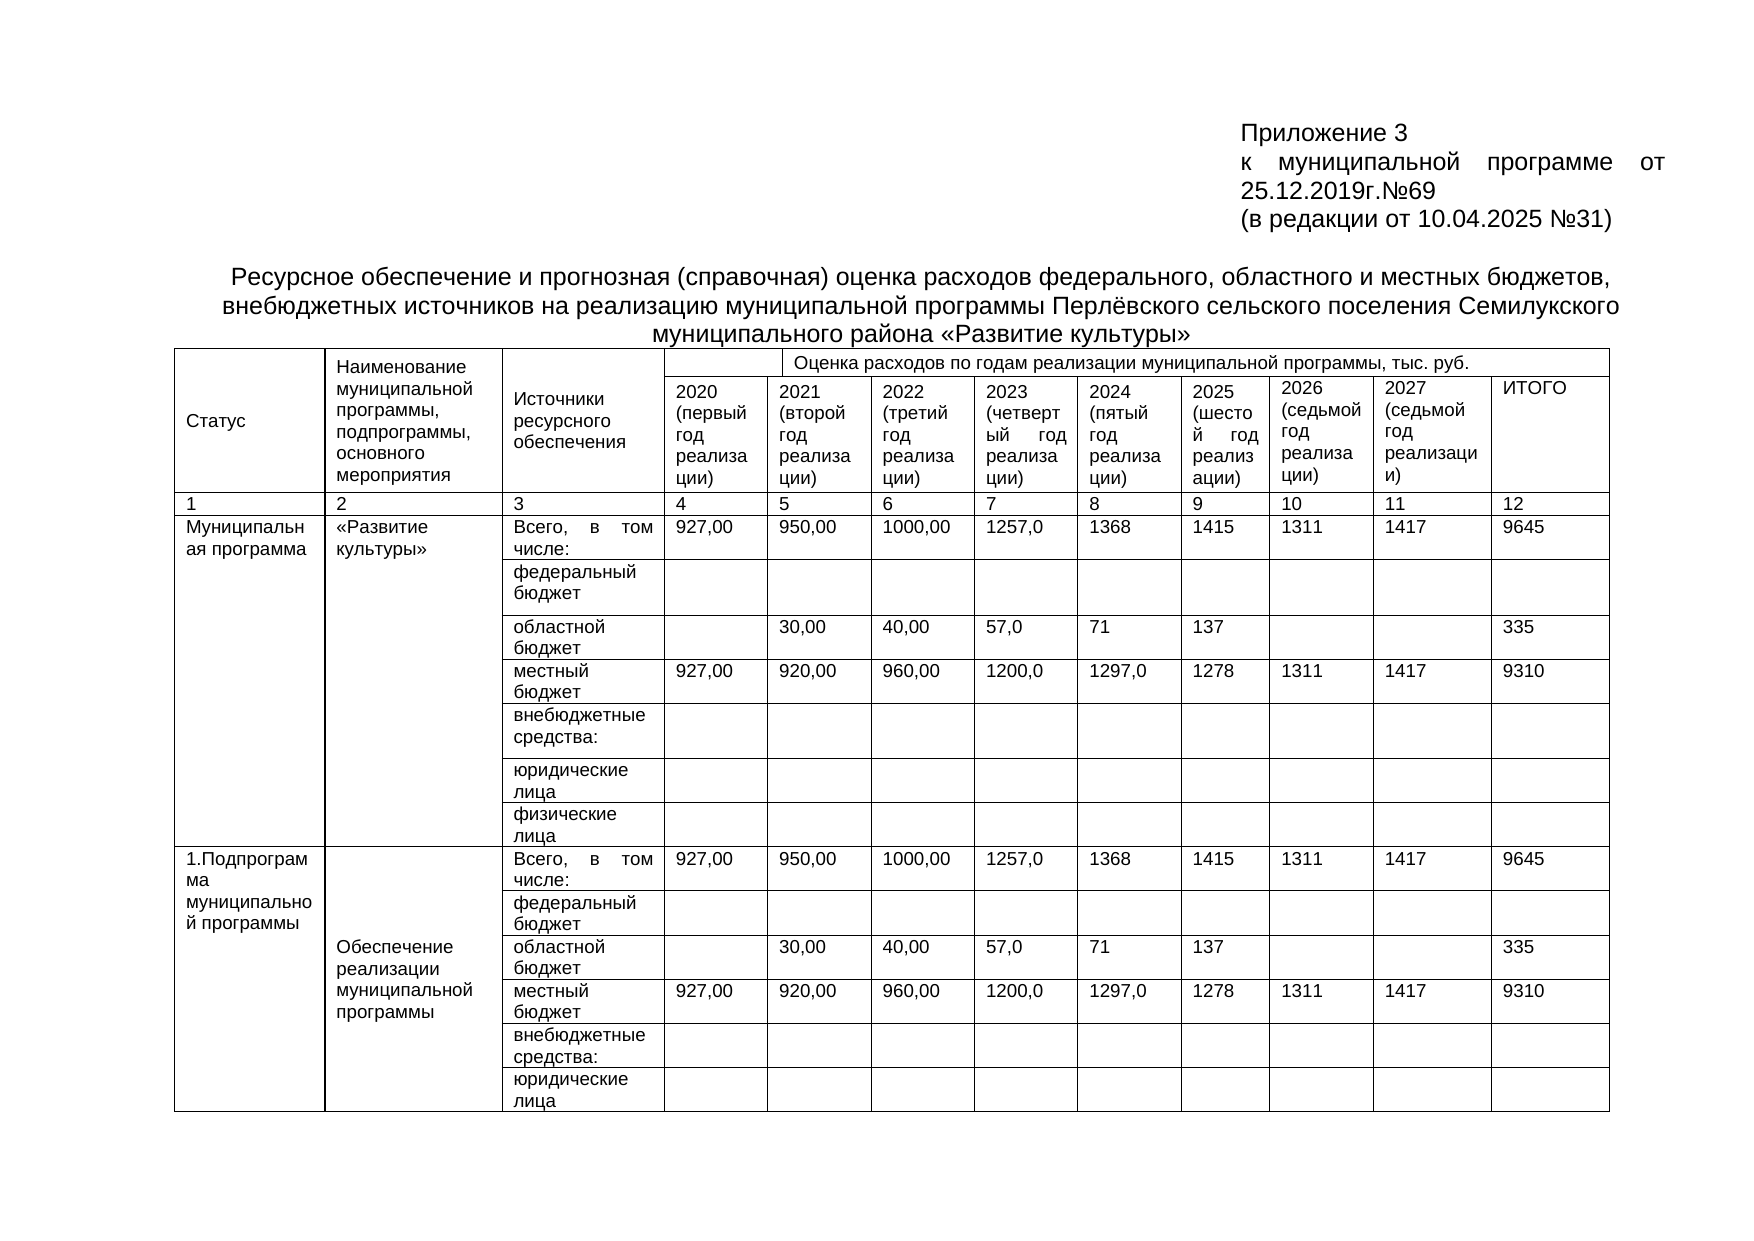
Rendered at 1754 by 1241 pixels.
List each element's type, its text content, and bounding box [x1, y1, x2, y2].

table_cell [1374, 936, 1491, 979]
table_cell 335 [1492, 936, 1609, 979]
table_cell [1270, 704, 1373, 758]
table_cell 927,00 [665, 660, 767, 703]
table_cell [1492, 1068, 1609, 1111]
table_cell 1368 [1078, 516, 1181, 559]
table_cell [975, 759, 1077, 802]
table_cell [768, 560, 871, 614]
table_cell юридические лица [503, 1068, 664, 1111]
table_cell [1374, 891, 1491, 934]
table_cell 57,0 [975, 936, 1077, 979]
table_cell 950,00 [768, 516, 871, 559]
table_cell 1417 [1374, 660, 1491, 703]
table_cell [1492, 891, 1609, 934]
table_cell 920,00 [768, 980, 871, 1023]
table_header Оценка расходов по годам реализации муниципальной программы, тыс. руб. [783, 349, 1609, 376]
table_cell [1270, 936, 1373, 979]
table_cell 71 [1078, 936, 1181, 979]
table_cell Всего, в том числе: [503, 516, 664, 559]
table_cell 5 [768, 493, 871, 515]
table_cell [665, 803, 767, 846]
table_cell [1492, 759, 1609, 802]
table_cell [1078, 759, 1181, 802]
table_cell [1270, 616, 1373, 659]
table_cell [975, 891, 1077, 934]
table_cell 1368 [1078, 847, 1181, 890]
table_cell [1374, 1024, 1491, 1067]
table_cell 7 [975, 493, 1077, 515]
table_cell 2022 (третий год реализации) [872, 377, 974, 492]
table_cell Всего, в том числе: [503, 847, 664, 890]
table_header Наименование муниципальной программы, подпрограммы, основного мероприятия [326, 349, 502, 492]
table_cell [1270, 759, 1373, 802]
table_cell 30,00 [768, 936, 871, 979]
table_cell 3 [503, 493, 664, 515]
table_cell 950,00 [768, 847, 871, 890]
table_cell [768, 1068, 871, 1111]
table_cell [872, 704, 974, 758]
table_cell 30,00 [768, 616, 871, 659]
table_cell 4 [665, 493, 767, 515]
table_cell 927,00 [665, 516, 767, 559]
table_cell физические лица [503, 803, 664, 846]
table_cell 1311 [1270, 660, 1373, 703]
table_header Источники ресурсного обеспечения [503, 349, 664, 492]
table_cell 1415 [1182, 516, 1269, 559]
table_cell [1374, 704, 1491, 758]
table_cell [1374, 616, 1491, 659]
table_cell [768, 891, 871, 934]
table_cell [1374, 803, 1491, 846]
table_cell 1297,0 [1078, 980, 1181, 1023]
table_cell 960,00 [872, 660, 974, 703]
table_cell 927,00 [665, 847, 767, 890]
table_cell 2027 (седьмой год реализации) [1374, 377, 1491, 492]
table_cell [1270, 1024, 1373, 1067]
table_cell [665, 1024, 767, 1067]
table_cell [1492, 1024, 1609, 1067]
table_cell 2021 (второй год реализации) [768, 377, 871, 492]
table_cell 335 [1492, 616, 1609, 659]
table_cell «Развитие культуры» [326, 516, 502, 846]
table_cell 2024 (пятый год реализации) [1078, 377, 1181, 492]
table_cell [872, 803, 974, 846]
table_cell [872, 759, 974, 802]
table_cell [1492, 803, 1609, 846]
table_cell [872, 1068, 974, 1111]
table_cell 1200,0 [975, 660, 1077, 703]
table_cell 2 [326, 493, 502, 515]
table_cell [1078, 1024, 1181, 1067]
table_cell 1311 [1270, 516, 1373, 559]
table_cell [1182, 560, 1269, 614]
table_cell [1270, 1068, 1373, 1111]
table_cell 2020 (первый год реализации) [665, 377, 767, 492]
table_cell 9 [1182, 493, 1269, 515]
table_cell [665, 1068, 767, 1111]
text к муниципальной программе от 25.12.2019г.№69 [1240, 147, 1665, 204]
table_cell 1311 [1270, 847, 1373, 890]
table_cell [1078, 560, 1181, 614]
table_cell 9645 [1492, 847, 1609, 890]
table_cell 1 [175, 493, 324, 515]
table_cell 1257,0 [975, 516, 1077, 559]
text Ресурсное обеспечение и прогнозная (справочная) оценка расходов федерального, областного и местных бюджетов, внебюджетных источников на реализацию муниципальной программы Перлёвского сельского поселения Семилукского муниципального района «Развитие культуры» [177, 262, 1665, 348]
table_header [665, 349, 782, 376]
table_cell [768, 803, 871, 846]
table_cell 1278 [1182, 980, 1269, 1023]
table_cell местный бюджет [503, 660, 664, 703]
table_cell 6 [872, 493, 974, 515]
table_cell 40,00 [872, 616, 974, 659]
table_cell 40,00 [872, 936, 974, 979]
table_cell [665, 759, 767, 802]
table_cell [665, 560, 767, 614]
table_cell юридические лица [503, 759, 664, 802]
table_cell 1417 [1374, 516, 1491, 559]
table_cell [1182, 1024, 1269, 1067]
table_cell [975, 1068, 1077, 1111]
table_header Статус [175, 349, 324, 492]
table_cell [1492, 704, 1609, 758]
table_cell 1.Подпрограмма муниципальной программы [175, 847, 324, 1111]
table_cell [1270, 891, 1373, 934]
table_cell [665, 704, 767, 758]
table_cell [768, 1024, 871, 1067]
table_cell ИТОГО [1492, 377, 1609, 492]
table_cell [1374, 560, 1491, 614]
table_cell [768, 704, 871, 758]
table_cell [1374, 759, 1491, 802]
text (в редакции от 10.04.2025 №31) [1240, 204, 1665, 233]
table_cell 1278 [1182, 660, 1269, 703]
table_cell [1270, 560, 1373, 614]
table_cell местный бюджет [503, 980, 664, 1023]
table_cell [1182, 759, 1269, 802]
table_cell [1078, 1068, 1181, 1111]
table_cell Муниципальная программа [175, 516, 324, 846]
table_cell 1417 [1374, 980, 1491, 1023]
table_cell 137 [1182, 616, 1269, 659]
table_cell [872, 891, 974, 934]
table_cell [1078, 891, 1181, 934]
table_cell [665, 891, 767, 934]
table_cell 8 [1078, 493, 1181, 515]
table_cell 2026 (седьмой год реализации) [1270, 377, 1373, 492]
table_cell 57,0 [975, 616, 1077, 659]
table_cell [872, 560, 974, 614]
table_cell внебюджетные средства: [503, 704, 664, 758]
table_cell [1182, 803, 1269, 846]
table_cell Обеспечение реализации муниципальной программы [326, 847, 502, 1111]
table_cell [1182, 891, 1269, 934]
table_cell [872, 1024, 974, 1067]
table_cell 1311 [1270, 980, 1373, 1023]
table_cell 137 [1182, 936, 1269, 979]
table_cell [1182, 704, 1269, 758]
table_cell 1000,00 [872, 847, 974, 890]
table_cell областной бюджет [503, 616, 664, 659]
table_cell 2023 (четвертый год реализации) [975, 377, 1077, 492]
table_cell [1182, 1068, 1269, 1111]
table_cell 960,00 [872, 980, 974, 1023]
table_cell 10 [1270, 493, 1373, 515]
table_cell 71 [1078, 616, 1181, 659]
table_cell 927,00 [665, 980, 767, 1023]
table_cell [1492, 560, 1609, 614]
table_cell 2025 (шестой год реализации) [1182, 377, 1269, 492]
table_cell 1415 [1182, 847, 1269, 890]
table_cell 1000,00 [872, 516, 974, 559]
table_cell [975, 803, 1077, 846]
table_cell [1078, 803, 1181, 846]
table_cell областной бюджет [503, 936, 664, 979]
table_cell федеральный бюджет [503, 560, 664, 614]
table_cell [1270, 803, 1373, 846]
table_cell [665, 616, 767, 659]
table_cell [665, 936, 767, 979]
table_cell 1297,0 [1078, 660, 1181, 703]
table_cell 9645 [1492, 516, 1609, 559]
text Приложение 3 [1240, 118, 1665, 147]
table_cell [975, 560, 1077, 614]
table_cell 9310 [1492, 660, 1609, 703]
table_cell внебюджетные средства: [503, 1024, 664, 1067]
table_cell 12 [1492, 493, 1609, 515]
table_cell 1257,0 [975, 847, 1077, 890]
table_cell [1374, 1068, 1491, 1111]
table_cell 920,00 [768, 660, 871, 703]
table_cell федеральный бюджет [503, 891, 664, 934]
table_cell 9310 [1492, 980, 1609, 1023]
table_cell 11 [1374, 493, 1491, 515]
table_cell [1078, 704, 1181, 758]
table_cell [975, 1024, 1077, 1067]
table_cell [975, 704, 1077, 758]
table_cell [768, 759, 871, 802]
table_cell 1200,0 [975, 980, 1077, 1023]
table_cell 1417 [1374, 847, 1491, 890]
